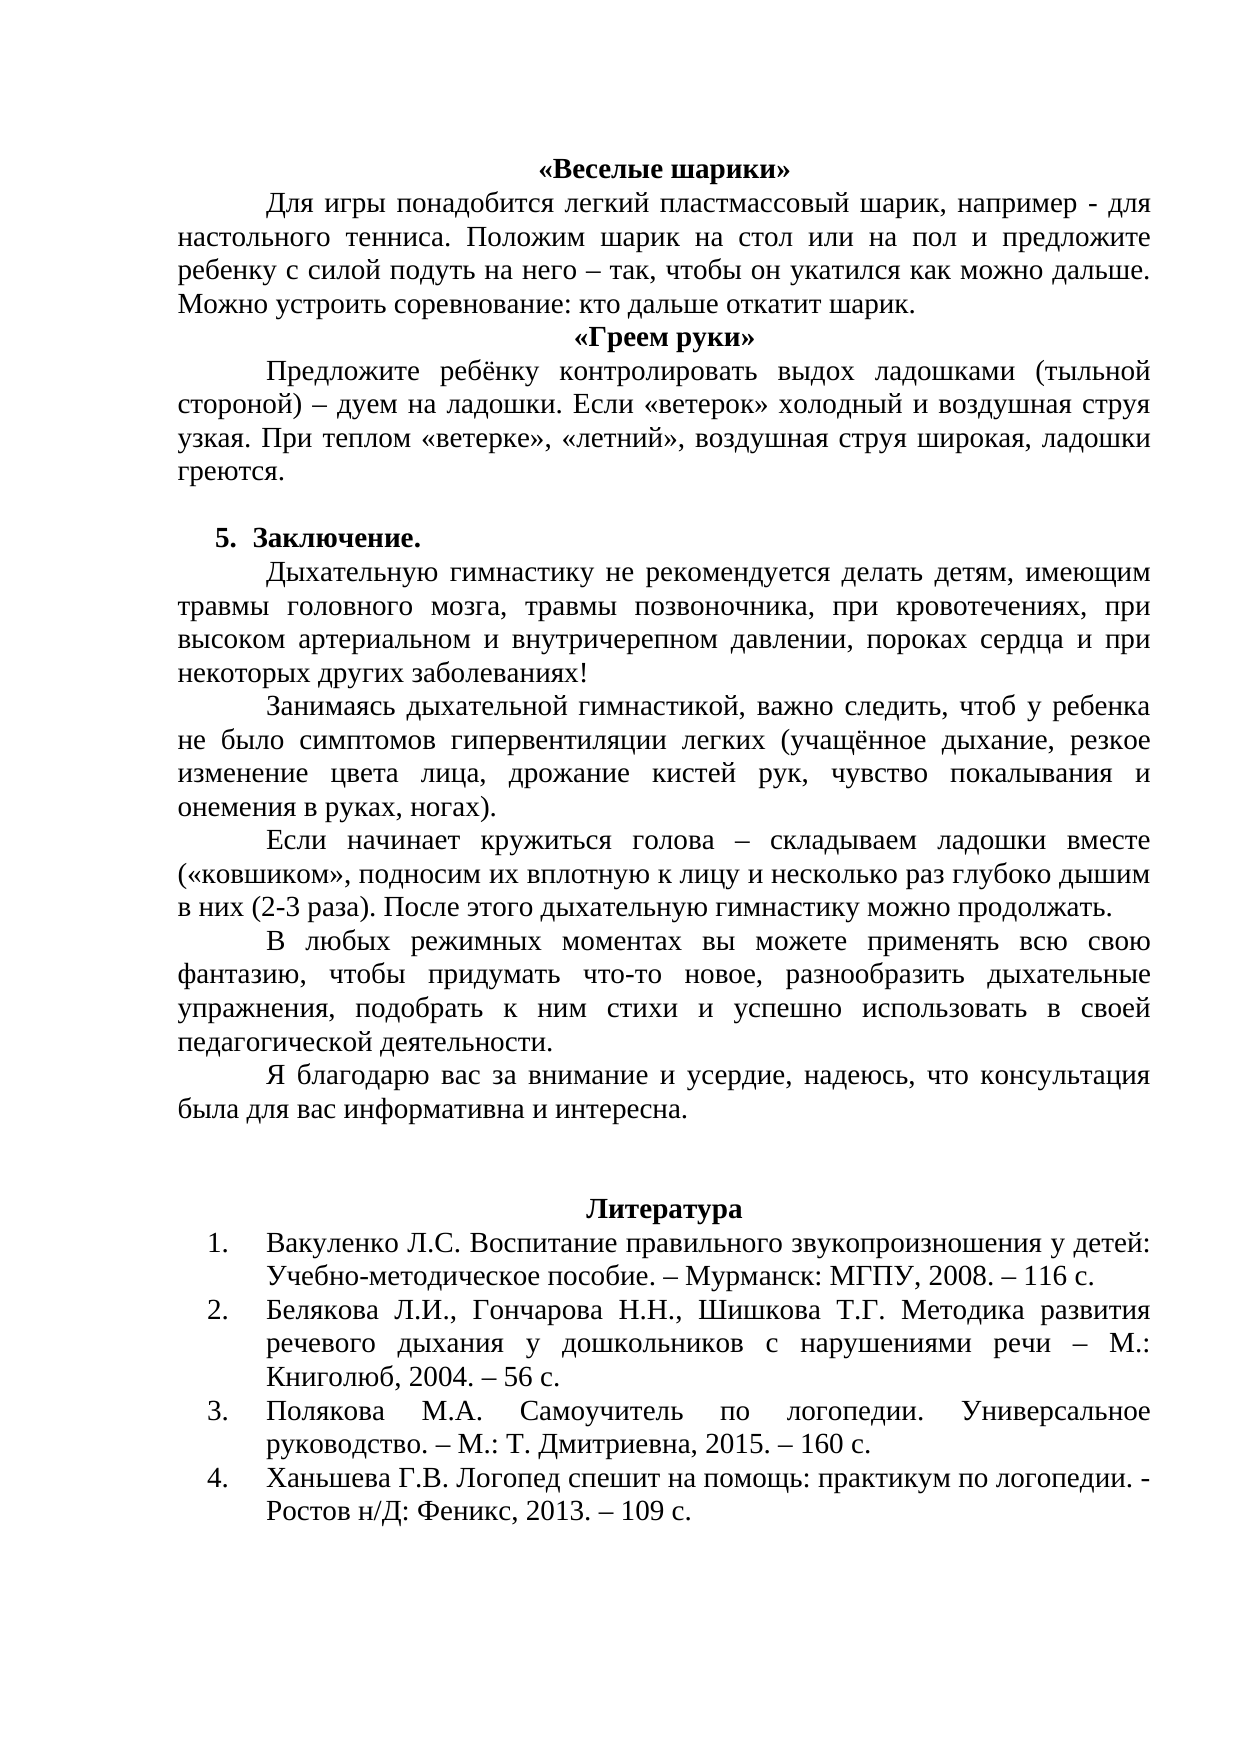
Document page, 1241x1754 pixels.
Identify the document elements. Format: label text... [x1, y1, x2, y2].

text «Веселые шарики» [177, 152, 1152, 185]
text Я благодарю вас за внимание и усердие, надеюсь, что консультация была для вас информативна и интересна. [177, 1057, 1152, 1124]
text В любых режимных моментах вы можете применять всю свою фантазию, чтобы придумать что-то новое, разнообразить дыхательные упражнения, подобрать к ним стихи и успешно использовать в своей педагогической деятельности. [177, 923, 1152, 1057]
text Если начинает кружиться голова – складываем ладошки вместе («ковшиком», подносим их вплотную к лицу и несколько раз глубоко дышим в них (2-3 раза). После этого дыхательную гимнастику можно продолжать. [177, 822, 1152, 923]
list Заключение. [215, 521, 1152, 554]
list Вакуленко Л.С. Воспитание правильного звукопроизношения у детей: Учебно-методическое пособие. – Мурманск: МГПУ, 2008. – 116 с. [207, 1225, 1152, 1292]
list Белякова Л.И., Гончарова Н.Н., Шишкова Т.Г. Методика развития речевого дыхания у дошкольников с нарушениями речи – М.: Книголюб, 2004. – 56 с. [207, 1292, 1152, 1393]
list Ханьшева Г.В. Логопед спешит на помощь: практикум по логопедии. - Ростов н/Д: Феникс, 2013. – 109 с. [207, 1460, 1152, 1527]
text Дыхательную гимнастику не рекомендуется делать детям, имеющим травмы головного мозга, травмы позвоночника, при кровотечениях, при высоком артериальном и внутричерепном давлении, пороках сердца и при некоторых других заболеваниях! [177, 554, 1152, 688]
text «Греем руки» [177, 319, 1152, 353]
text Предложите ребёнку контролировать выдох ладошками (тыльной стороной) – дуем на ладошки. Если «ветерок» холодный и воздушная струя узкая. При теплом «ветерке», «летний», воздушная струя широкая, ладошки греются. [177, 353, 1152, 487]
text Занимаясь дыхательной гимнастикой, важно следить, чтоб у ребенка не было симптомов гипервентиляции легких (учащённое дыхание, резкое изменение цвета лица, дрожание кистей рук, чувство покалывания и онемения в руках, ногах). [177, 688, 1152, 822]
list Полякова М.А. Самоучитель по логопедии. Универсальное руководство. – М.: Т. Дмитриевна, 2015. – 160 с. [207, 1393, 1152, 1460]
text Литература [177, 1191, 1152, 1225]
text Для игры понадобится легкий пластмассовый шарик, например - для настольного тенниса. Положим шарик на стол или на пол и предложите ребенку с силой подуть на него – так, чтобы он укатился как можно дальше. Можно устроить соревнование: кто дальше откатит шарик. [177, 185, 1152, 319]
